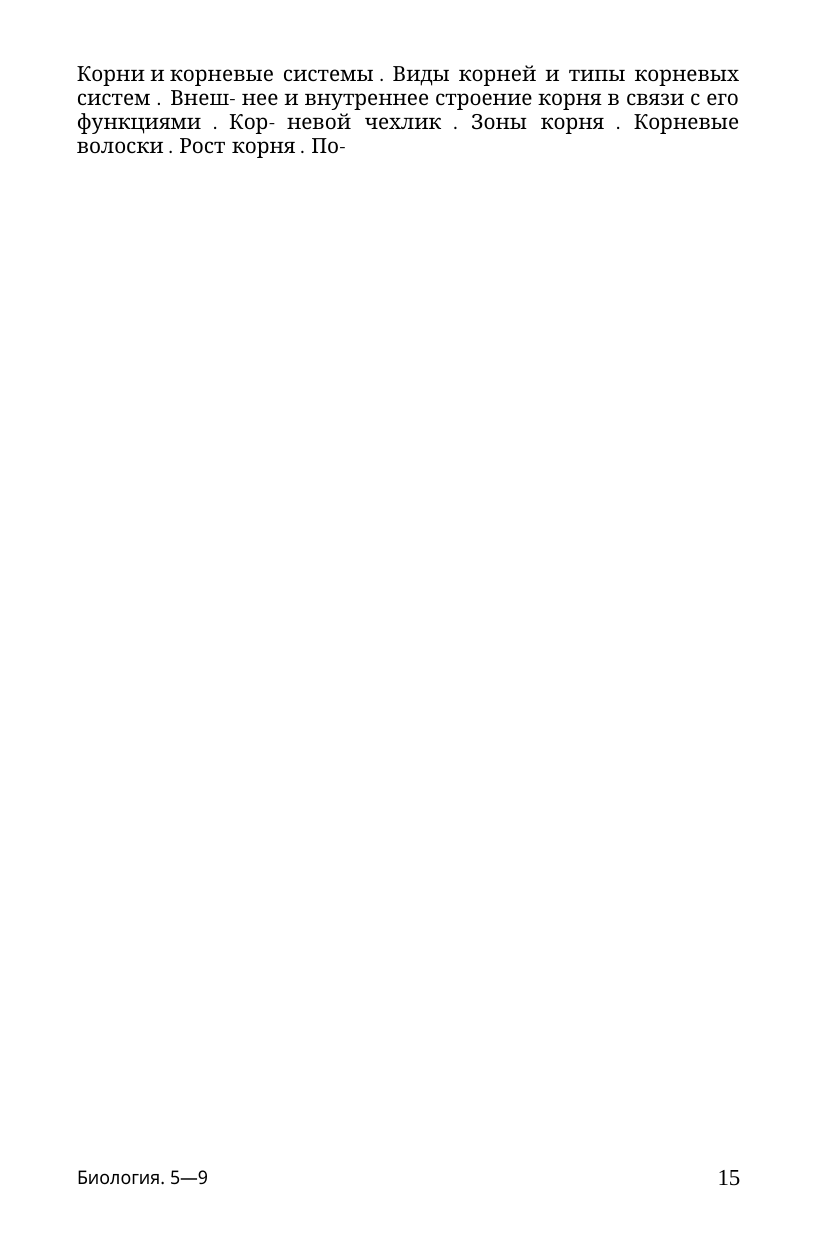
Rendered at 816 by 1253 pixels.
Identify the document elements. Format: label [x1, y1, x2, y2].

text [77, 62, 739, 159]
